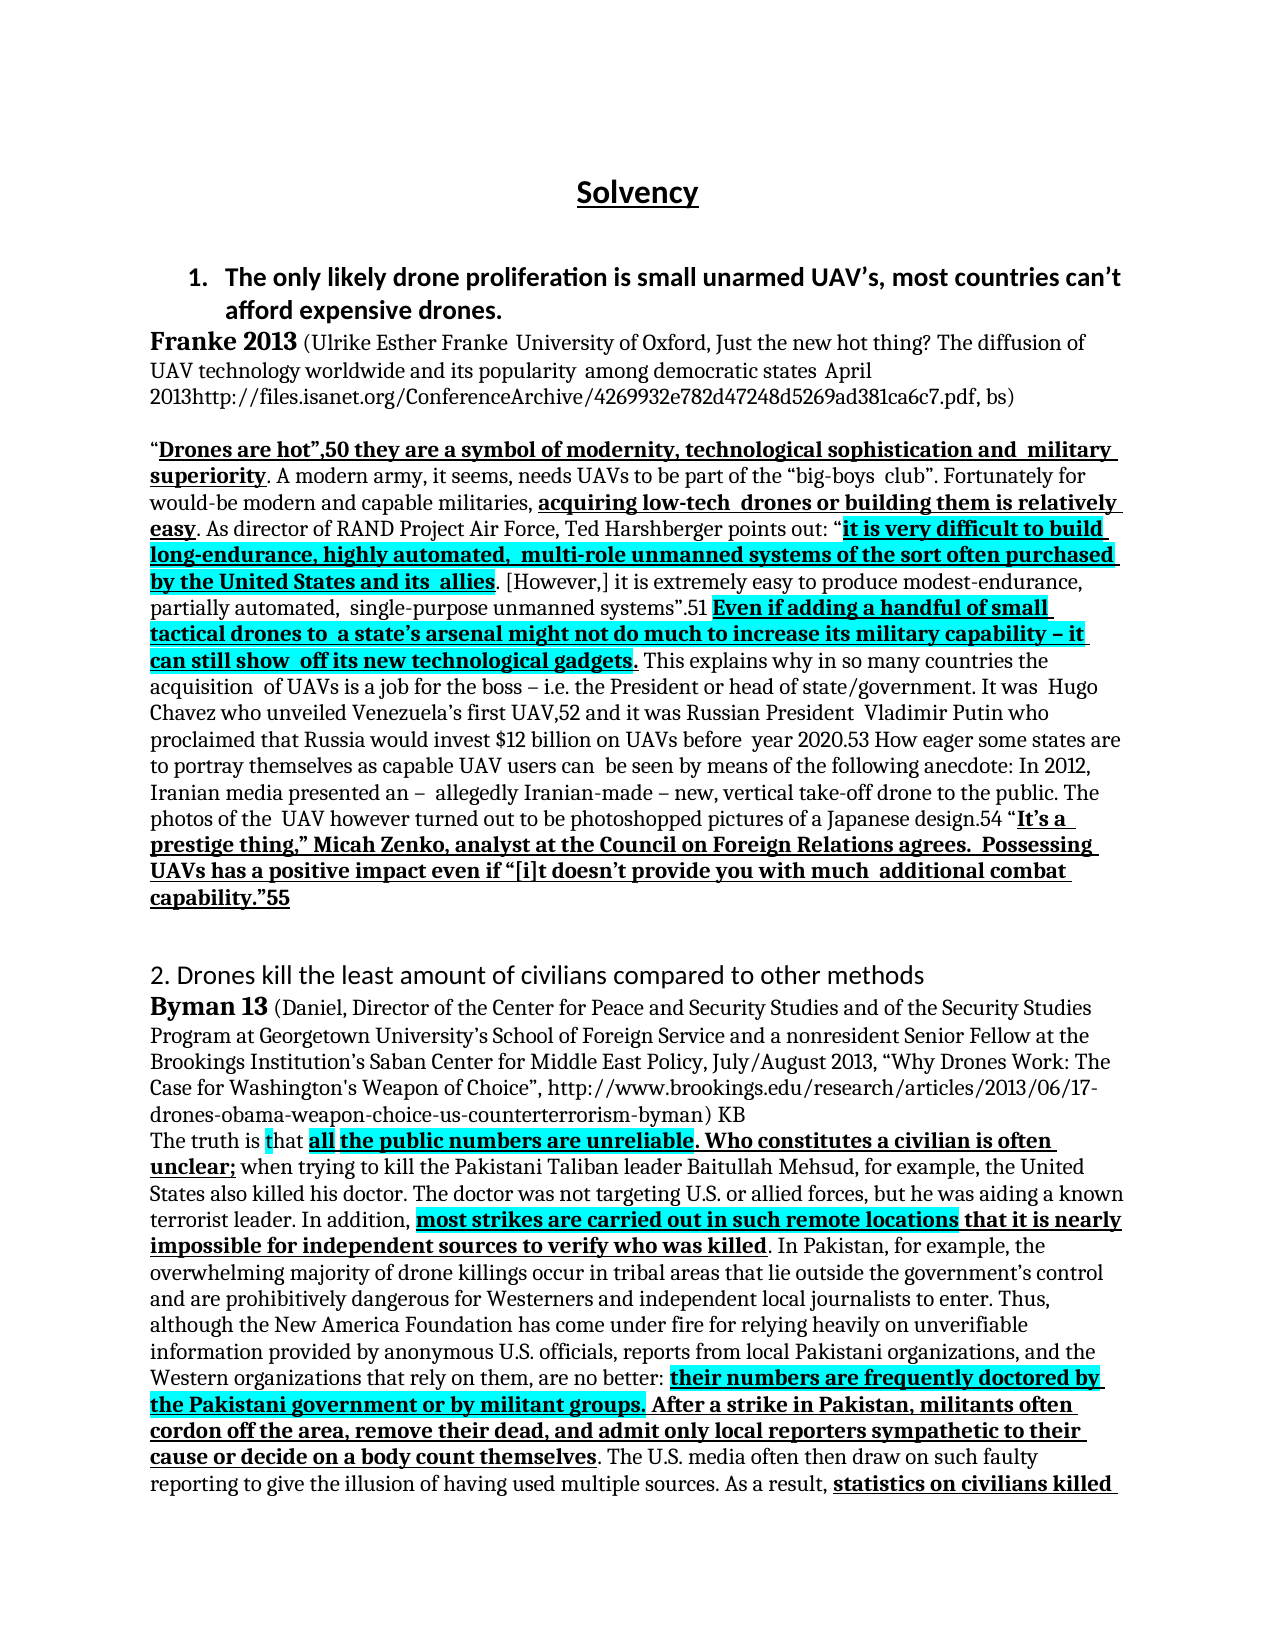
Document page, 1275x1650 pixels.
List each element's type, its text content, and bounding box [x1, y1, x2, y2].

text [150, 1128, 1125, 1497]
subtitle 2. Drones kill the least amount of civilians compared to other methods [150, 958, 1125, 991]
subtitle Solvency [150, 171, 1125, 212]
text Byman 13 (Daniel, Director of the Center for Peace and Security Studies and of the Security Studies Program at Georgetown University’s School of Foreign Service and a nonresident Senior Fellow at the Brookings Institution’s Saban Center for Middle East Policy, July/August 2013, “Why Drones Work: The Case for Washington's Weapon of Choice”, http://www.brookings.edu/research/articles/2013/06/17-drones-obama-weapon-choice-us-counterterrorism-byman) KB [150, 991, 1125, 1128]
text “Drones are hot”,50 they are a symbol of modernity, technological sophistication and military superiority. A modern army, it seems, needs UAVs to be part of the “big-boys club”. Fortunately for would-be modern and capable militaries, acquiring low-tech drones or building them is relatively easy. As director of RAND Project Air Force, Ted Harshberger points out: “it is very difficult to build long-endurance, highly automated, multi-role unmanned systems of the sort often purchased by the United States and its allies. [However,] it is extremely easy to produce modest-endurance, partially automated, single-purpose unmanned systems”.51 Even if adding a handful of small tactical drones to a state’s arsenal might not do much to increase its military capability – it can still show off its new technological gadgets. This explains why in so many countries the acquisition of UAVs is a job for the boss – i.e. the President or head of state/government. It was Hugo Chavez who unveiled Venezuela’s first UAV,52 and it was Russian President Vladimir Putin who proclaimed that Russia would invest $12 billion on UAVs before year 2020.53 How eager some states are to portray themselves as capable UAV users can be seen by means of the following anecdote: In 2012, Iranian media presented an – allegedly Iranian-made – new, vertical take-off drone to the public. The photos of the UAV however turned out to be photoshopped pictures of a Japanese design.54 “It’s a prestige thing,” Micah Zenko, analyst at the Council on Foreign Relations agrees. Possessing UAVs has a positive impact even if “[i]t doesn’t provide you with much additional combat capability.”55 [150, 437, 1125, 911]
subtitle The only likely drone proliferation is small unarmed UAV’s, most countries can’t afford expensive drones. [187, 260, 1125, 326]
text Franke 2013 (Ulrike Esther Franke University of Oxford, Just the new hot thing? The diffusion of UAV technology worldwide and its popularity among democratic states April 2013http://files.isanet.org/ConferenceArchive/4269932e782d47248d5269ad381ca6c7.pdf, bs) [150, 326, 1125, 410]
